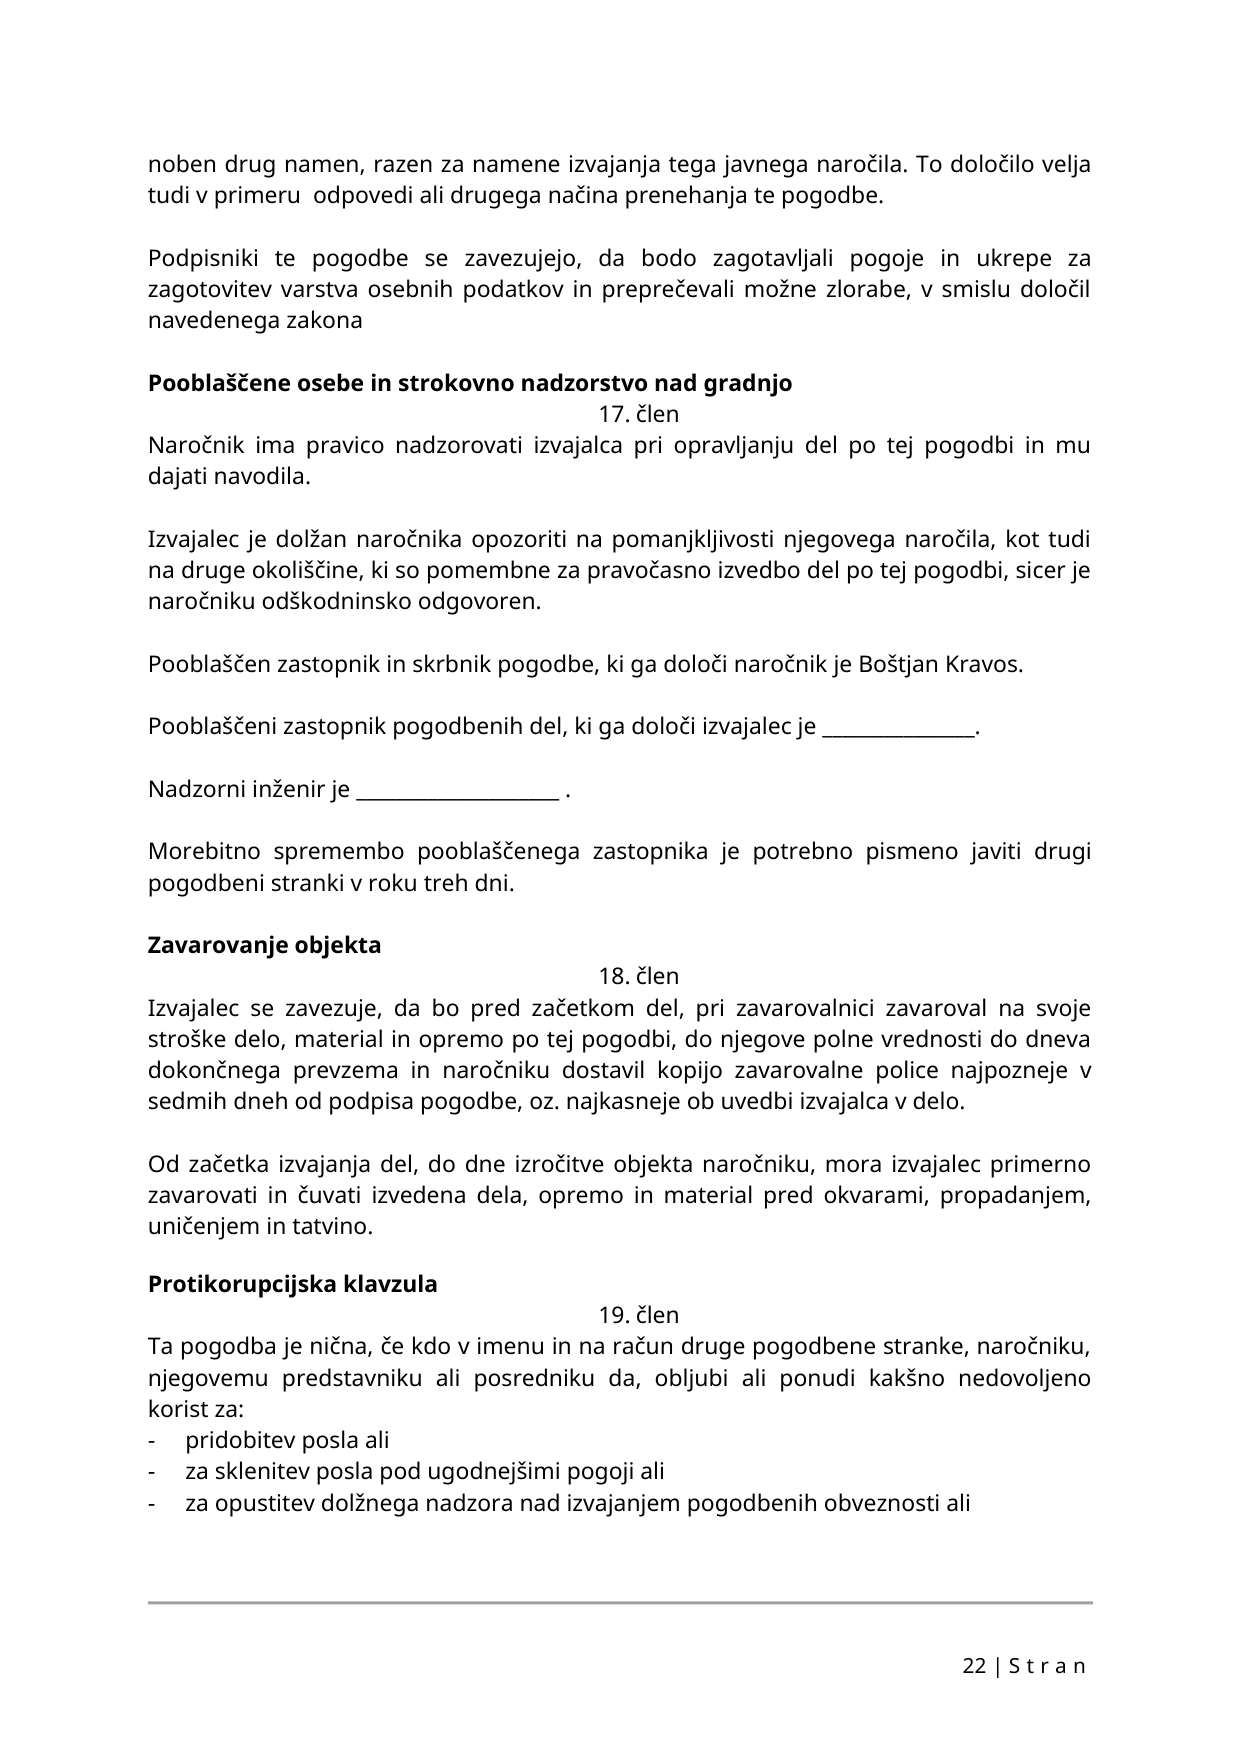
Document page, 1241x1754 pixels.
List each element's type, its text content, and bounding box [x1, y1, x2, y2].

text člen [185, 398, 1092, 429]
list za opustitev dolžnega nadzora nad izvajanjem pogodbenih obveznosti ali [148, 1487, 1092, 1518]
text Pooblaščene osebe in strokovno nadzorstvo nad gradnjo [148, 366, 1092, 398]
text Morebitno spremembo pooblaščenega zastopnika je potrebno pismeno javiti drugi pogodbeni stranki v roku treh dni. [148, 835, 1092, 898]
text Pooblaščen zastopnik in skrbnik pogodbe, ki ga določi naročnik je Boštjan Kravos. [148, 648, 1092, 679]
text Od začetka izvajanja del, do dne izročitve objekta naročniku, mora izvajalec primerno zavarovati in čuvati izvedena dela, opremo in material pred okvarami, propadanjem, uničenjem in tatvino. [148, 1148, 1092, 1241]
text Pooblaščeni zastopnik pogodbenih del, ki ga določi izvajalec je _______________. [148, 710, 1092, 741]
text Protikorupcijska klavzula [148, 1268, 1092, 1299]
text Nadzorni inženir je ____________________ . [148, 773, 1092, 804]
text Izvajalec je dolžan naročnika opozoriti na pomanjkljivosti njegovega naročila, kot tudi na druge okoliščine, ki so pomembne za pravočasno izvedbo del po tej pogodbi, sicer je naročniku odškodninsko odgovoren. [148, 523, 1092, 616]
text člen [185, 960, 1092, 991]
text Ta pogodba je nična, če kdo v imenu in na račun druge pogodbene stranke, naročniku, njegovemu predstavniku ali posredniku da, obljubi ali ponudi kakšno nedovoljeno korist za: [148, 1330, 1092, 1424]
list pridobitev posla ali [148, 1424, 1092, 1455]
text člen [185, 1299, 1092, 1330]
text Izvajalec se zavezuje, da bo pred začetkom del, pri zavarovalnici zavaroval na svoje stroške delo, material in opremo po tej pogodbi, do njegove polne vrednosti do dneva dokončnega prevzema in naročniku dostavil kopijo zavarovalne police najpozneje v sedmih dneh od podpisa pogodbe, oz. najkasneje ob uvedbi izvajalca v delo. [148, 991, 1092, 1116]
text Naročnik ima pravico nadzorovati izvajalca pri opravljanju del po tej pogodbi in mu dajati navodila. [148, 429, 1092, 491]
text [148, 148, 1092, 210]
text Zavarovanje objekta [148, 929, 1092, 960]
list za sklenitev posla pod ugodnejšimi pogoji ali [148, 1455, 1092, 1487]
text Podpisniki te pogodbe se zavezujejo, da bodo zagotavljali pogoje in ukrepe za zagotovitev varstva osebnih podatkov in preprečevali možne zlorabe, v smislu določil navedenega zakona [148, 241, 1092, 335]
